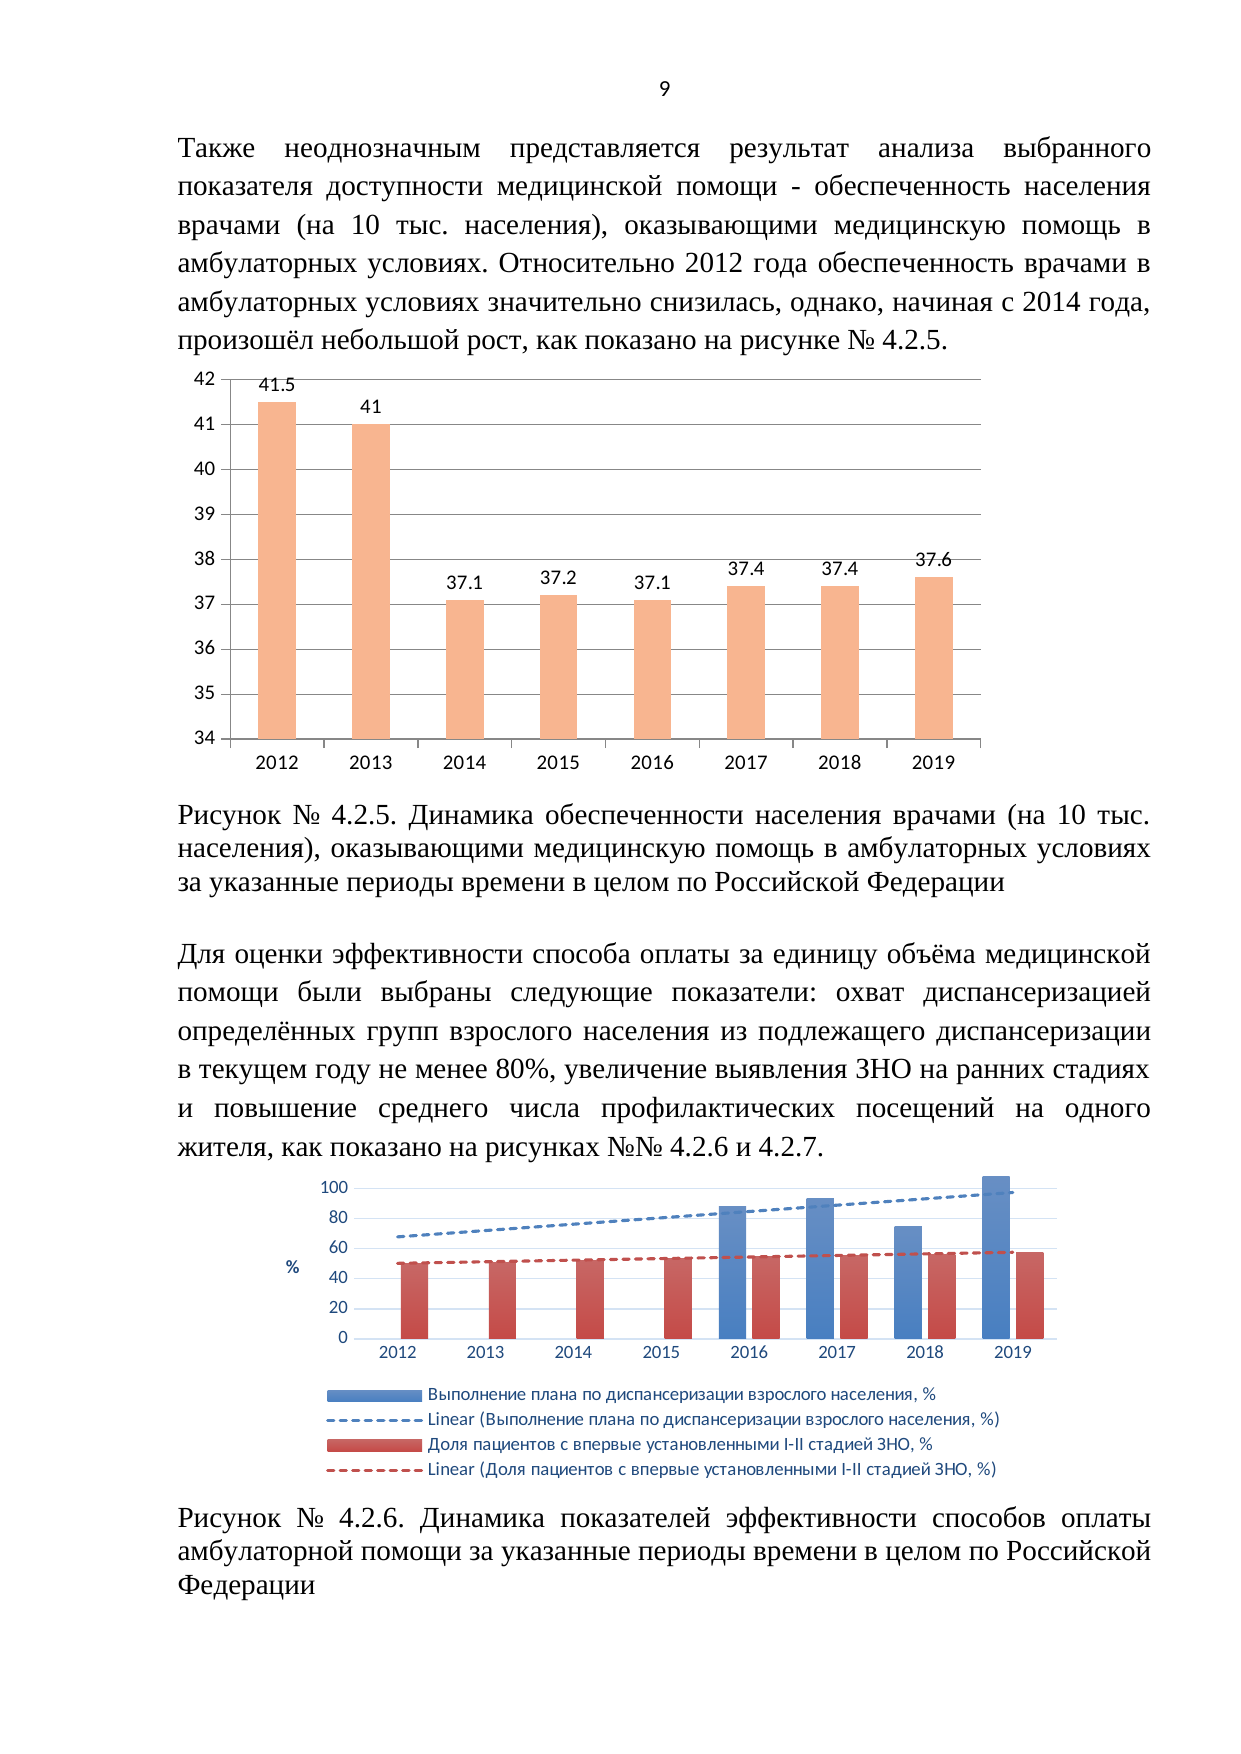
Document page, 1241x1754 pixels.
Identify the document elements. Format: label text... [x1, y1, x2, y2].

text Рисунок № 4.2.6. Динамика показателей эффективности способов оплаты амбулаторной помощи за указанные периоды времени в целом по Российской Федерации [177, 1500, 1152, 1600]
text Рисунок № 4.2.5. Динамика обеспеченности населения врачами (на 10 тыс. населения), оказывающими медицинскую помощь в амбулаторных условиях за указанные периоды времени в целом по Российской Федерации [177, 797, 1152, 897]
text Также неоднозначным представляется результат анализа выбранного показателя доступности медицинской помощи - обеспеченность населения врачами (на 10 тыс. населения), оказывающими медицинскую помощь в амбулаторных условиях. Относительно 2012 года обеспеченность врачами в амбулаторных условиях значительно снизилась, однако, начиная с 2014 года, произошёл небольшой рост, как показано на рисунке № 4.2.5. [177, 130, 1152, 356]
text Для оценки эффективности способа оплаты за единицу объёма медицинской помощи были выбраны следующие показатели: охват диспансеризацией определённых групп взрослого населения из подлежащего диспансеризации в текущем году не менее 80%, увеличение выявления ЗНО на ранних стадиях и повышение среднего числа профилактических посещений на одного жителя, как показано на рисунках №№ 4.2.6 и 4.2.7. [177, 936, 1152, 1162]
